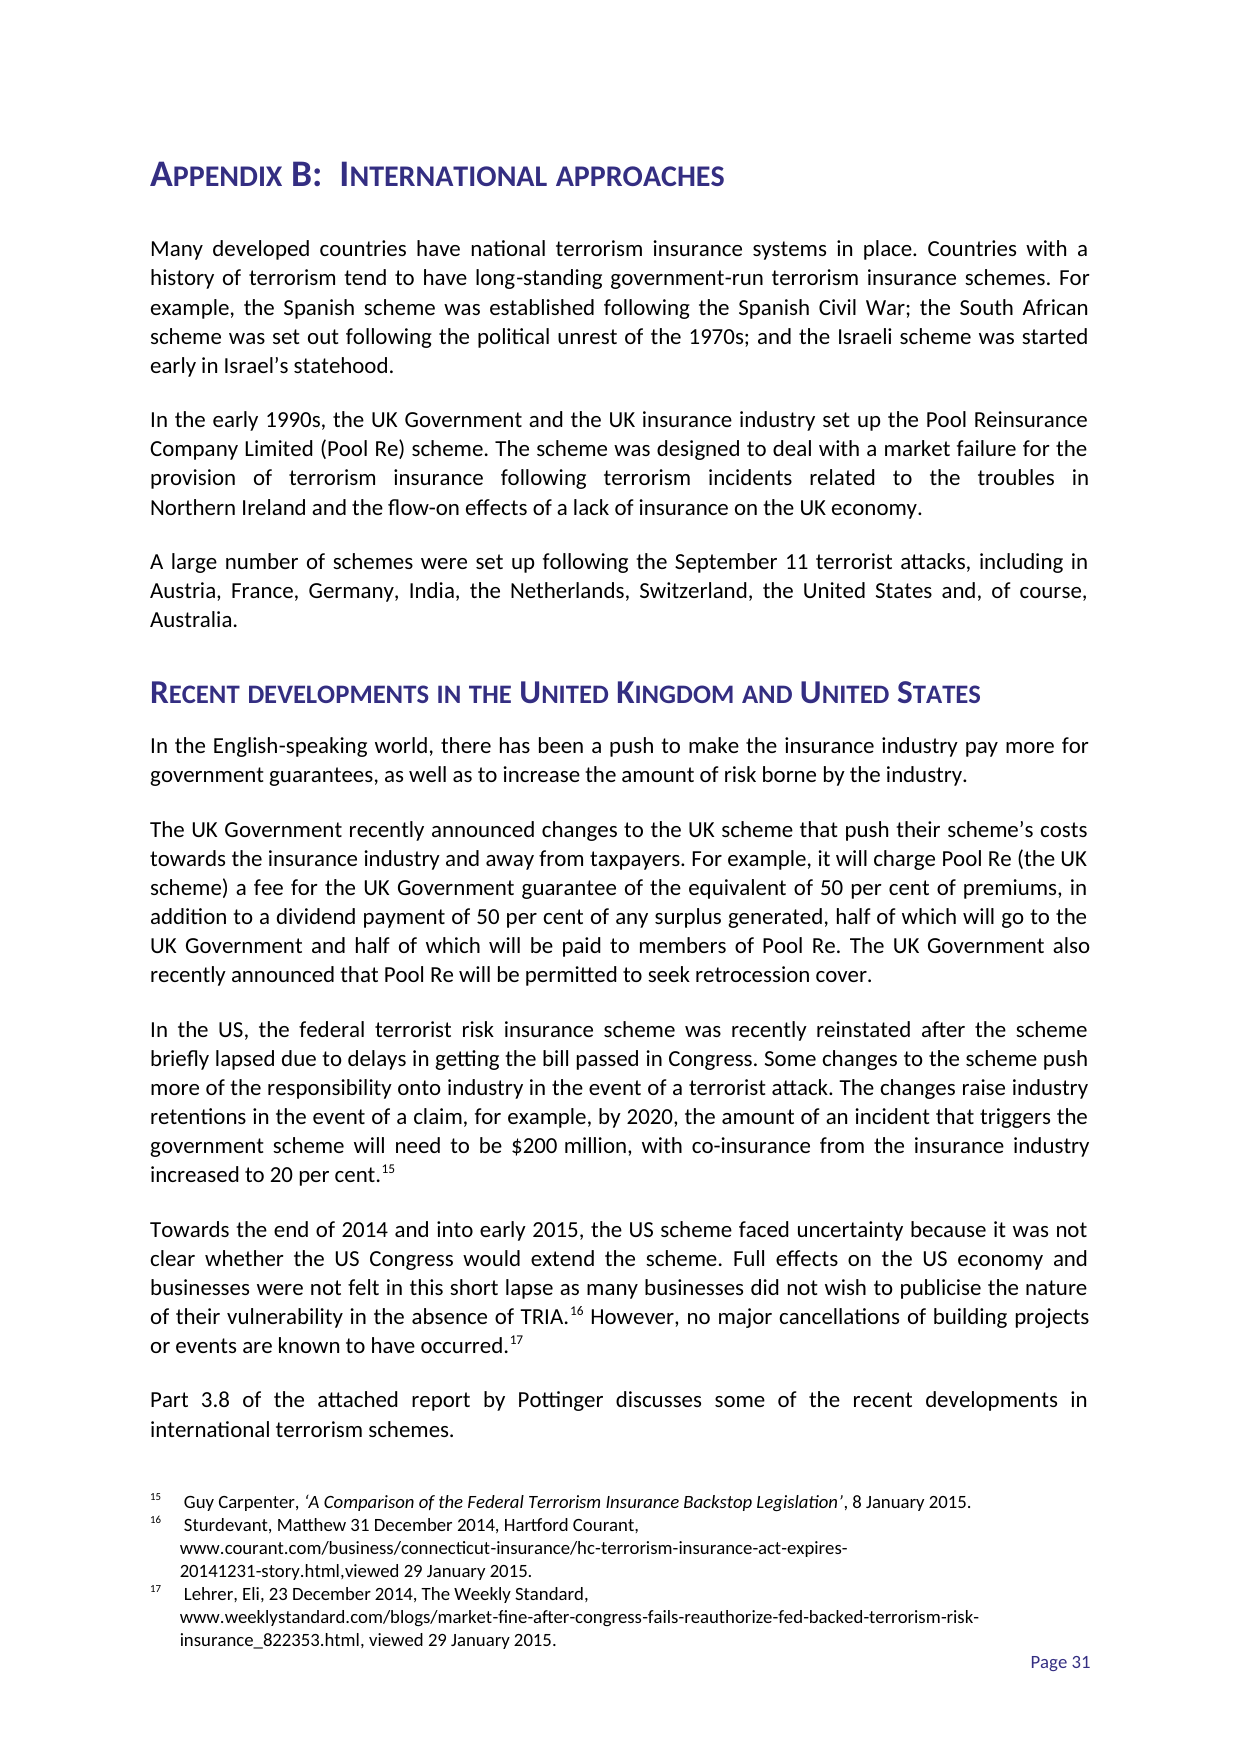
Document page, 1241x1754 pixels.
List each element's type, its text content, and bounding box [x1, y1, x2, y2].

subtitle Recent developments in the United Kingdom and United States [150, 671, 1090, 712]
text Part 3.8 of the attached report by Pottinger discusses some of the recent developments in international terrorism schemes. [150, 1384, 1090, 1443]
text In the US, the federal terrorist risk insurance scheme was recently reinstated after the scheme briefly lapsed due to delays in getting the bill passed in Congress. Some changes to the scheme push more of the responsibility onto industry in the event of a terrorist attack. The changes raise industry retentions in the event of a claim, for example, by 2020, the amount of an incident that triggers the government scheme will need to be $200 million, with co-insurance from the insurance industry increased to 20 per cent. [150, 1014, 1090, 1189]
text Many developed countries have national terrorism insurance systems in place. Countries with a history of terrorism tend to have long-standing government-run terrorism insurance schemes. For example, the Spanish scheme was established following the Spanish Civil War; the South African scheme was set out following the political unrest of the 1970s; and the Israeli scheme was started early in Israel’s statehood. [150, 233, 1090, 379]
text The UK Government recently announced changes to the UK scheme that push their scheme’s costs towards the insurance industry and away from taxpayers. For example, it will charge Pool Re (the UK scheme) a fee for the UK Government guarantee of the equivalent of 50 per cent of premiums, in addition to a dividend payment of 50 per cent of any surplus generated, half of which will go to the UK Government and half of which will be paid to members of Pool Re. The UK Government also recently announced that Pool Re will be permitted to seek retrocession cover. [150, 814, 1090, 989]
text In the English-speaking world, there has been a push to make the insurance industry pay more for government guarantees, as well as to increase the amount of risk borne by the industry. [150, 730, 1090, 789]
text A large number of schemes were set up following the September 11 terrorist attacks, including in Austria, France, Germany, India, the Netherlands, Switzerland, the United States and, of course, Australia. [150, 546, 1090, 633]
text In the early 1990s, the UK Government and the UK insurance industry set up the Pool Reinsurance Company Limited (Pool Re) scheme. The scheme was designed to deal with a market failure for the provision of terrorism insurance following terrorism incidents related to the troubles in Northern Ireland and the flow-on effects of a lack of insurance on the UK economy. [150, 404, 1090, 521]
subtitle Appendix B: International approaches [150, 150, 1090, 196]
text Towards the end of 2014 and into early 2015, the US scheme faced uncertainty because it was not clear whether the US Congress would extend the scheme. Full effects on the US economy and businesses were not felt in this short lapse as many businesses did not wish to publicise the nature of their vulnerability in the absence of TRIA. However, no major cancellations of building projects or events are known to have occurred. [150, 1214, 1090, 1359]
